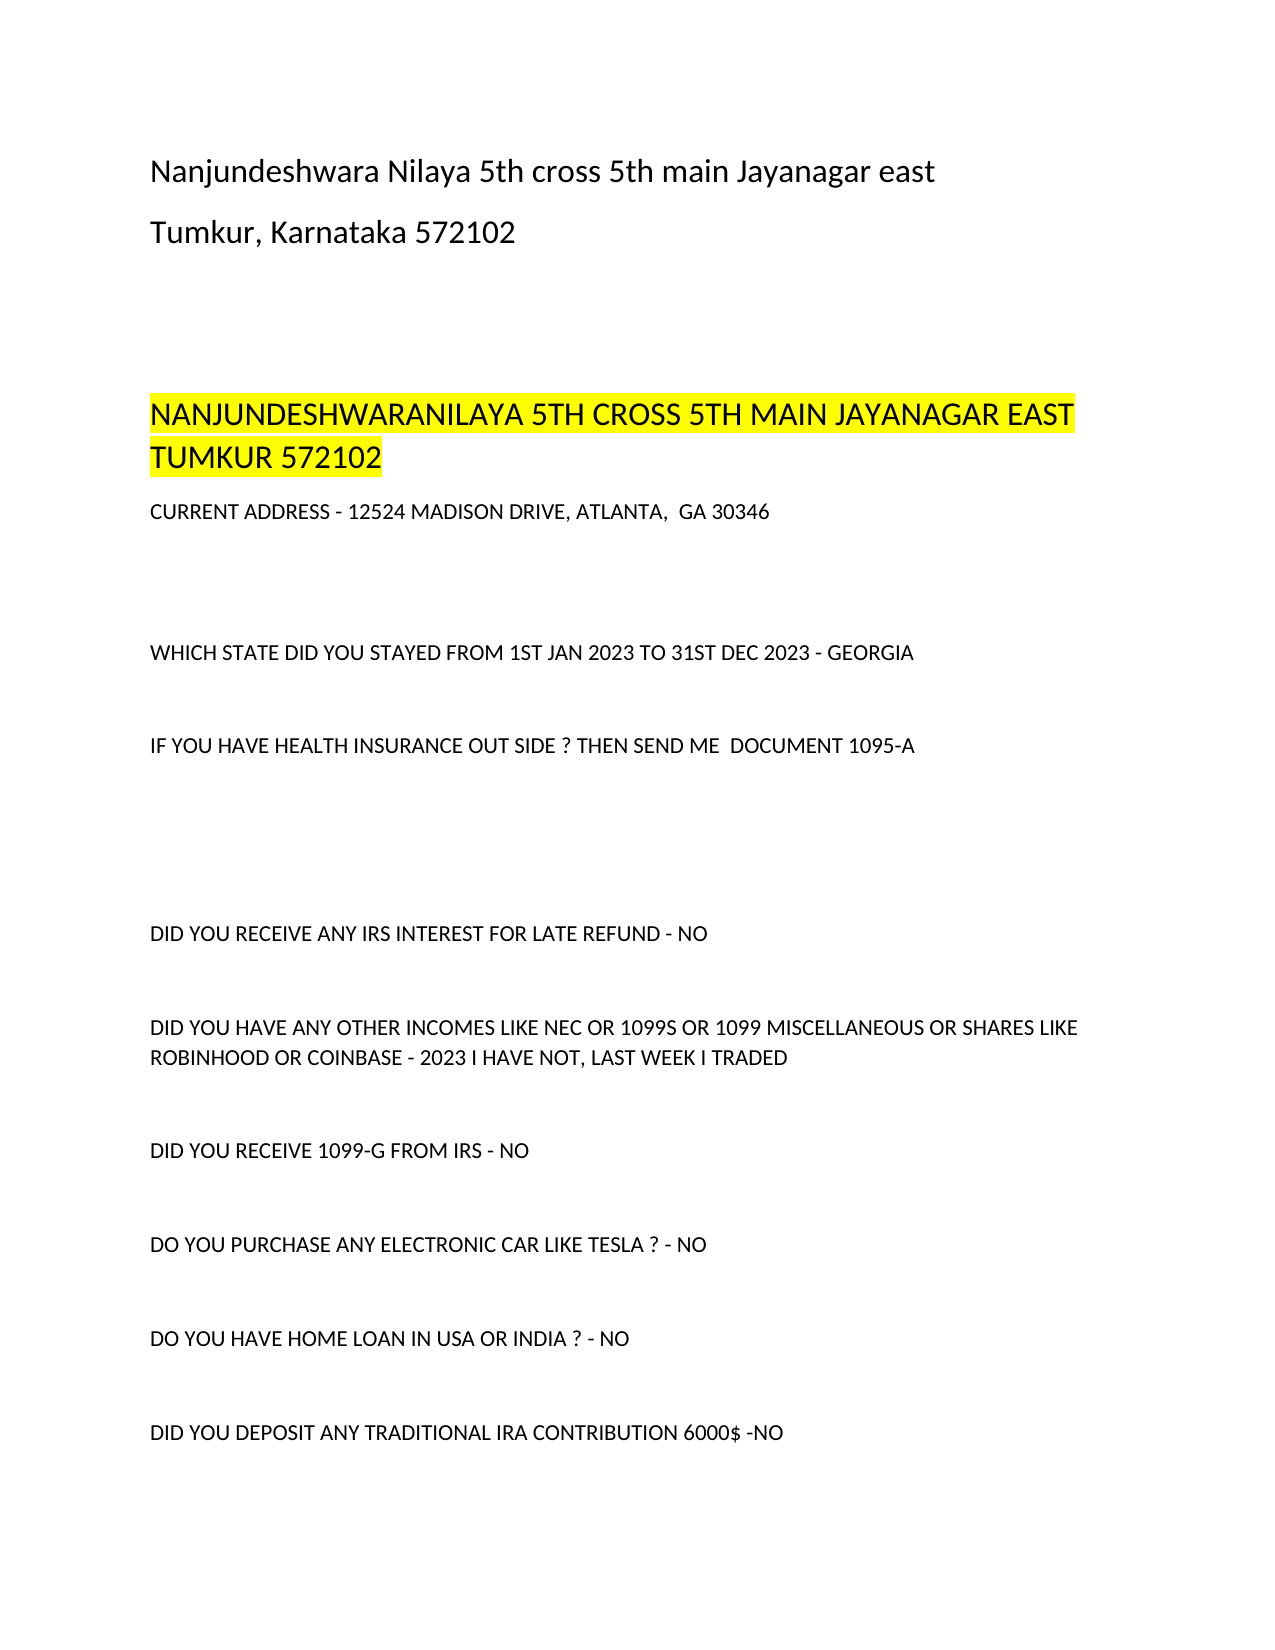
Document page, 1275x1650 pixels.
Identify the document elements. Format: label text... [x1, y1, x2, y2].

text Tumkur, Karnataka 572102 [150, 211, 1125, 251]
text DID YOU HAVE ANY OTHER INCOMES LIKE NEC OR 1099S OR 1099 MISCELLANEOUS OR SHARES LIKE ROBINHOOD OR COINBASE - 2023 I HAVE NOT, LAST WEEK I TRADED [150, 1013, 1125, 1071]
text DID YOU DEPOSIT ANY TRADITIONAL IRA CONTRIBUTION 6000$ -NO [150, 1418, 1125, 1446]
text Nanjundeshwara Nilaya 5th cross 5th main Jayanagar east [150, 150, 1125, 191]
text DO YOU PURCHASE ANY ELECTRONIC CAR LIKE TESLA ? - NO [150, 1230, 1125, 1258]
text DID YOU RECEIVE ANY IRS INTEREST FOR LATE REFUND - NO [150, 919, 1125, 947]
text NANJUNDESHWARANILAYA 5TH CROSS 5TH MAIN JAYANAGAR EAST TUMKUR 572102 [150, 392, 1125, 477]
text DO YOU HAVE HOME LOAN IN USA OR INDIA ? - NO [150, 1324, 1125, 1352]
text DID YOU RECEIVE 1099-G FROM IRS - NO [150, 1137, 1125, 1165]
text WHICH STATE DID YOU STAYED FROM 1ST JAN 2023 TO 31ST DEC 2023 - GEORGIA [150, 638, 1125, 666]
text CURRENT ADDRESS - 12524 MADISON DRIVE, ATLANTA, GA 30346 [150, 497, 1125, 525]
text IF YOU HAVE HEALTH INSURANCE OUT SIDE ? THEN SEND ME DOCUMENT 1095-A [150, 731, 1125, 759]
